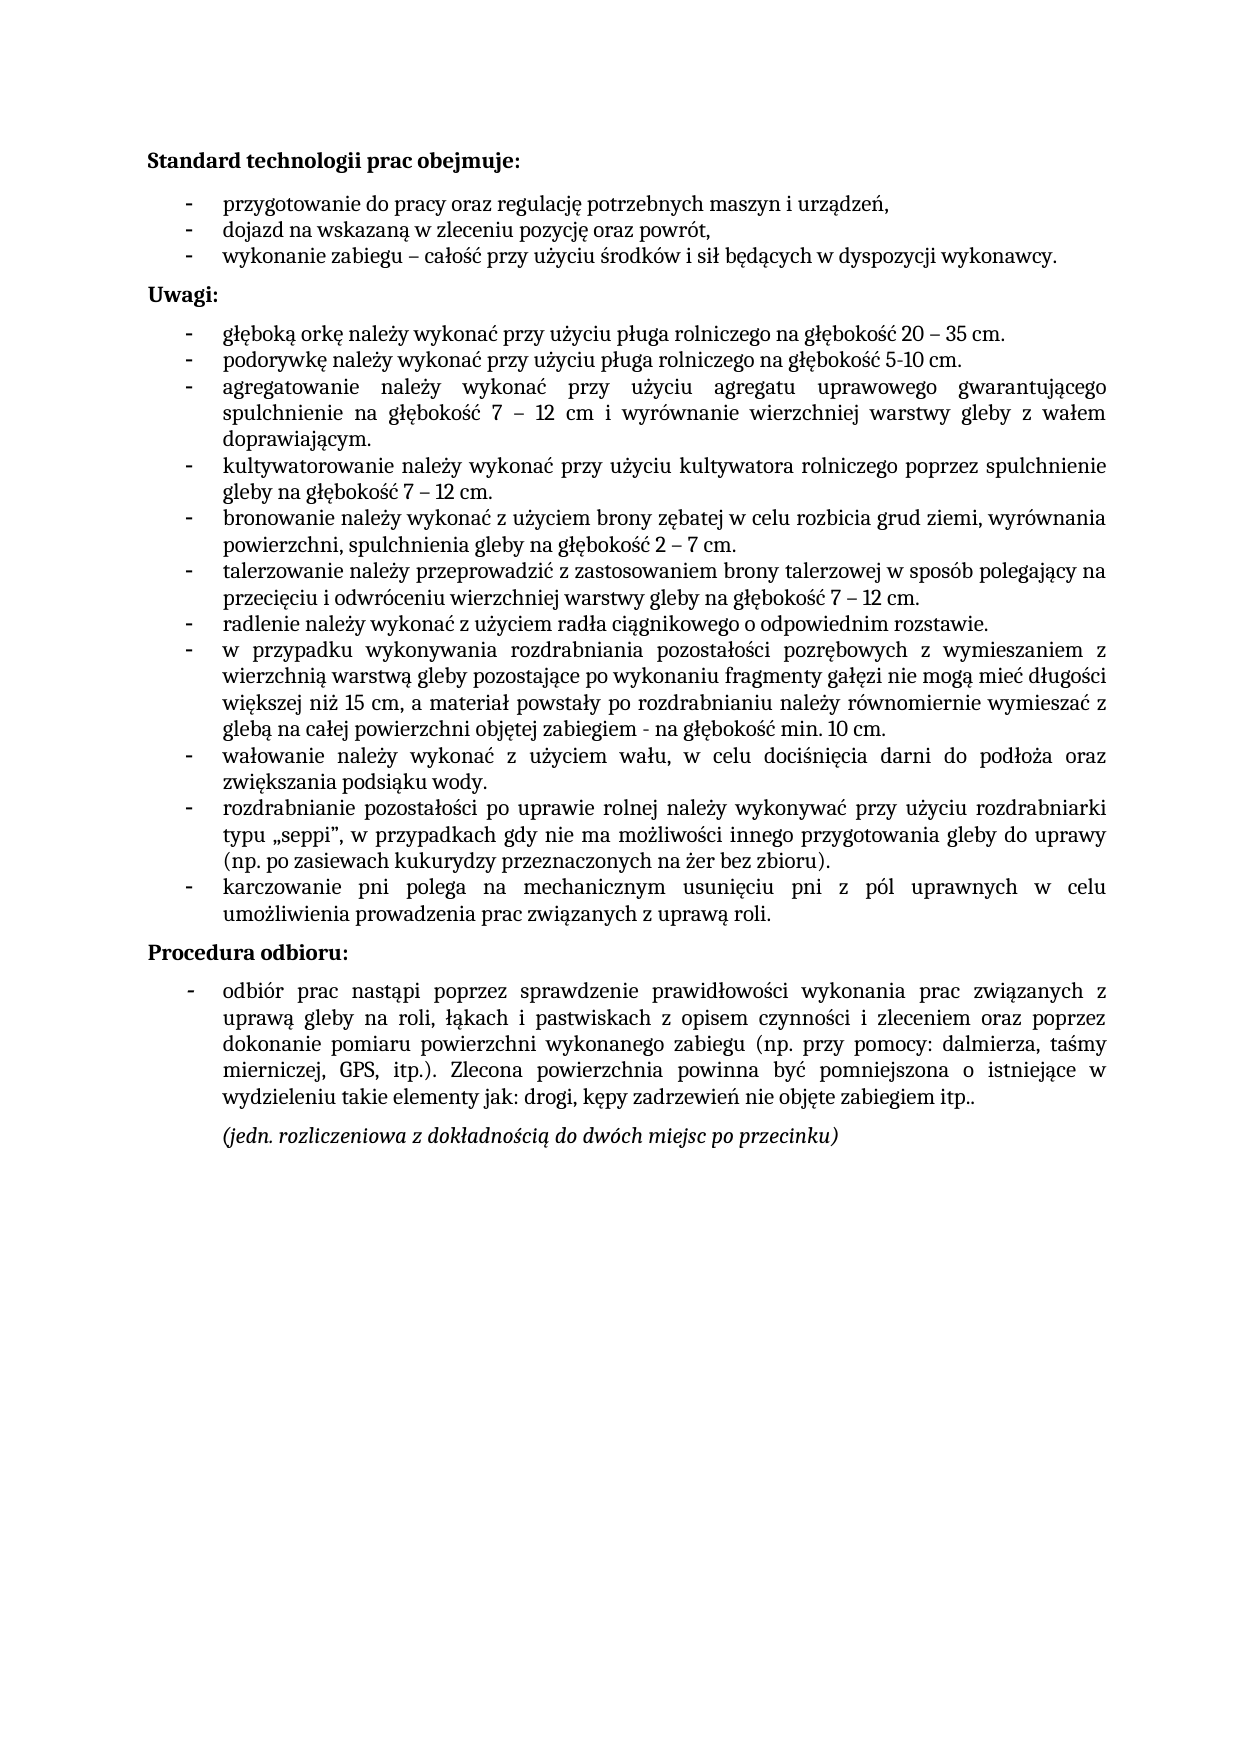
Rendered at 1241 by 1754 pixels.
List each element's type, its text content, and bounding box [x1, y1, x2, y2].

list głęboką orkę należy wykonać przy użyciu pługa rolniczego na głębokość 20 – 35 cm. [185, 321, 1107, 347]
list rozdrabnianie pozostałości po uprawie rolnej należy wykonywać przy użyciu rozdrabniarki typu „seppi”, w przypadkach gdy nie ma możliwości innego przygotowania gleby do uprawy (np. po zasiewach kukurydzy przeznaczonych na żer bez zbioru). [185, 795, 1107, 874]
list kultywatorowanie należy wykonać przy użyciu kultywatora rolniczego poprzez spulchnienie gleby na głębokość 7 – 12 cm. [185, 452, 1107, 505]
list talerzowanie należy przeprowadzić z zastosowaniem brony talerzowej w sposób polegający na przecięciu i odwróceniu wierzchniej warstwy gleby na głębokość 7 – 12 cm. [185, 558, 1107, 611]
list dojazd na wskazaną w zleceniu pozycję oraz powrót, [185, 217, 1107, 243]
list agregatowanie należy wykonać przy użyciu agregatu uprawowego gwarantującego spulchnienie na głębokość 7 – 12 cm i wyrównanie wierzchniej warstwy gleby z wałem doprawiającym. [185, 373, 1107, 452]
list radlenie należy wykonać z użyciem radła ciągnikowego o odpowiednim rozstawie. [185, 611, 1107, 637]
list karczowanie pni polega na mechanicznym usunięciu pni z pól uprawnych w celu umożliwienia prowadzenia prac związanych z uprawą roli. [185, 874, 1107, 927]
text Uwagi: [148, 282, 1107, 308]
list wykonanie zabiegu – całość przy użyciu środków i sił będących w dyspozycji wykonawcy. [185, 243, 1107, 269]
text Standard technologii prac obejmuje: [148, 148, 1107, 174]
list odbiór prac nastąpi poprzez sprawdzenie prawidłowości wykonania prac związanych z uprawą gleby na roli, łąkach i pastwiskach z opisem czynności i zleceniem oraz poprzez dokonanie pomiaru powierzchni wykonanego zabiegu (np. przy pomocy: dalmierza, taśmy mierniczej, GPS, itp.). Zlecona powierzchnia powinna być pomniejszona o istniejące w wydzieleniu takie elementy jak: drogi, kępy zadrzewień nie objęte zabiegiem itp.. [185, 978, 1107, 1110]
list w przypadku wykonywania rozdrabniania pozostałości pozrębowych z wymieszaniem z wierzchnią warstwą gleby pozostające po wykonaniu fragmenty gałęzi nie mogą mieć długości większej niż 15 cm, a materiał powstały po rozdrabnianiu należy równomiernie wymieszać z glebą na całej powierzchni objętej zabiegiem - na głębokość min. 10 cm. [185, 637, 1107, 742]
list podorywkę należy wykonać przy użyciu pługa rolniczego na głębokość 5-10 cm. [185, 347, 1107, 373]
list przygotowanie do pracy oraz regulację potrzebnych maszyn i urządzeń, [185, 190, 1107, 217]
text Procedura odbioru: [148, 939, 1107, 966]
text (jedn. rozliczeniowa z dokładnością do dwóch miejsc po przecinku) [148, 1122, 1107, 1149]
list wałowanie należy wykonać z użyciem wału, w celu dociśnięcia darni do podłoża oraz zwiększania podsiąku wody. [185, 742, 1107, 795]
list bronowanie należy wykonać z użyciem brony zębatej w celu rozbicia grud ziemi, wyrównania powierzchni, spulchnienia gleby na głębokość 2 – 7 cm. [185, 505, 1107, 558]
